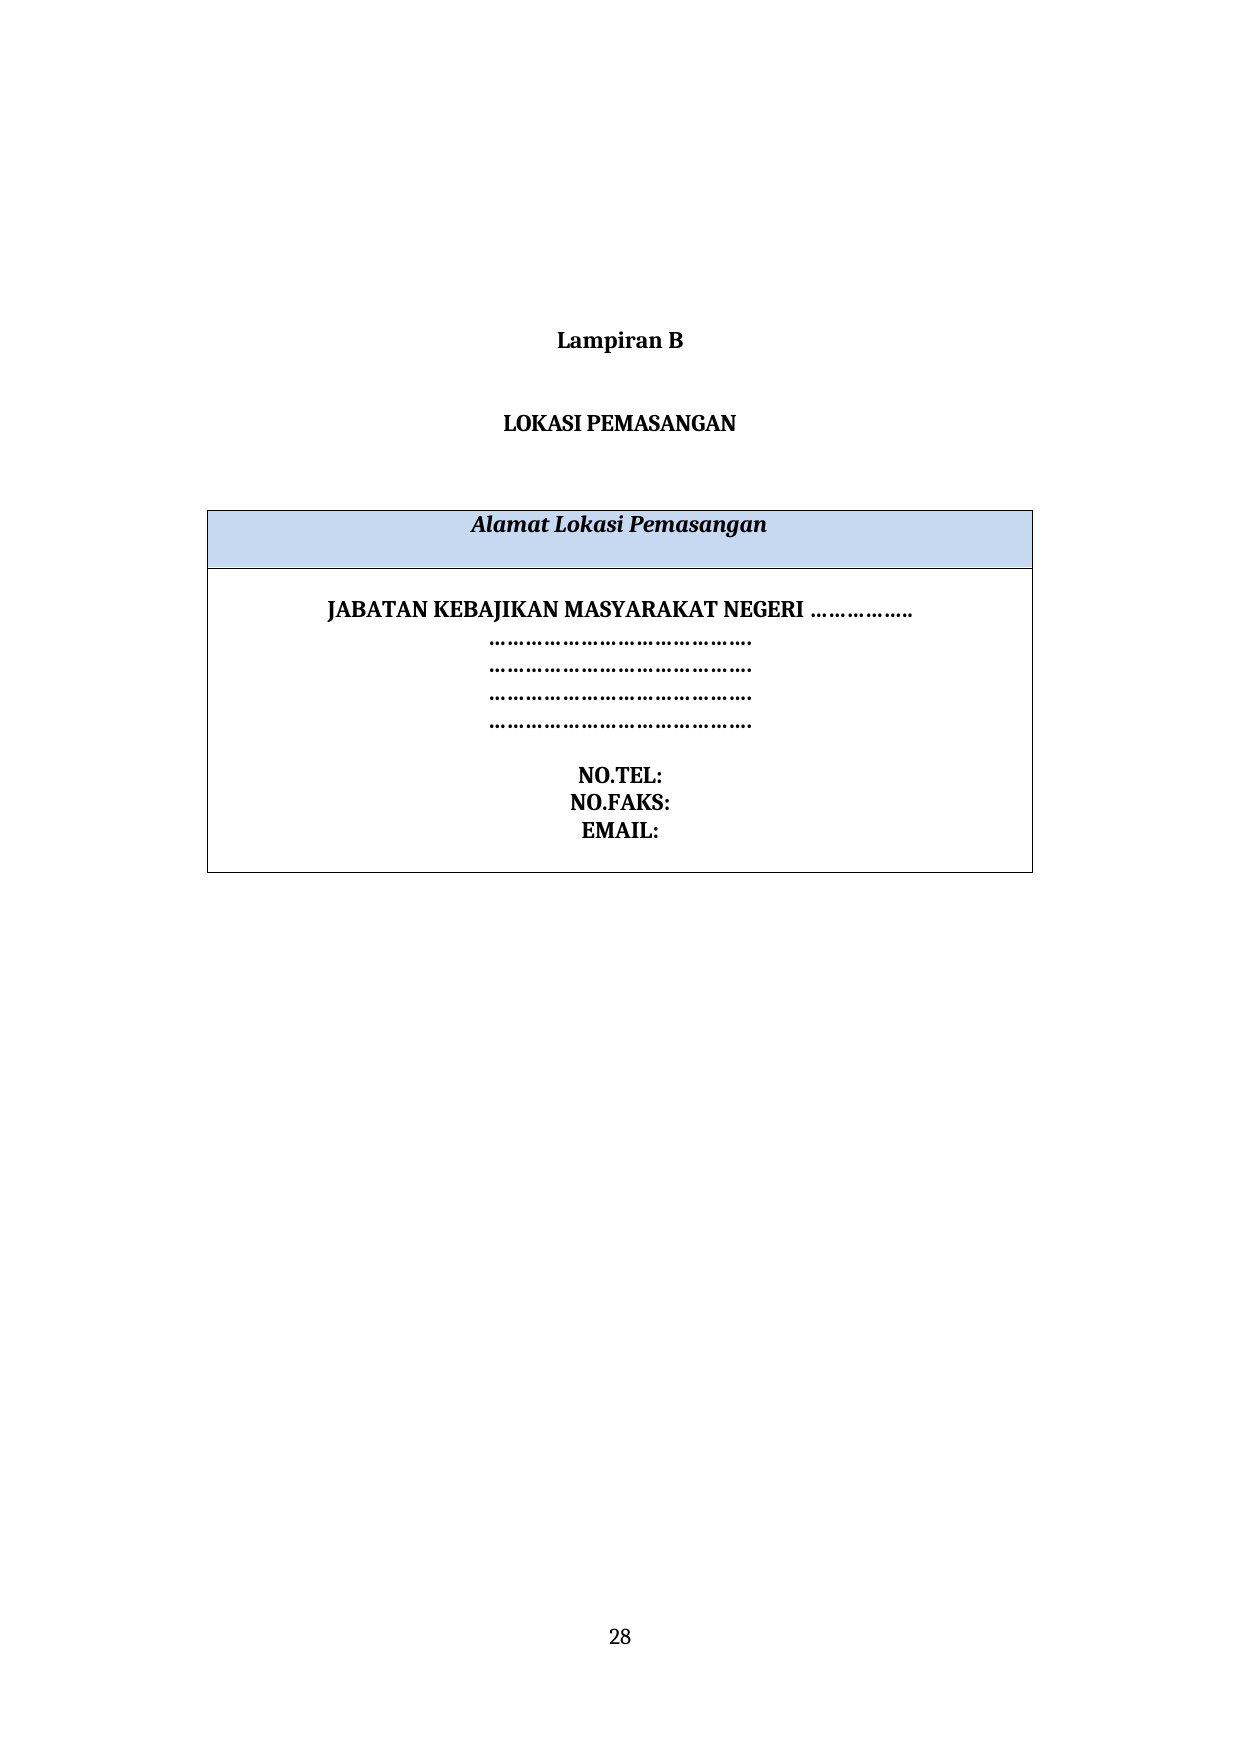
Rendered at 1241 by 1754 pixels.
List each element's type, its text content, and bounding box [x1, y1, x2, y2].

text Lampiran B [150, 327, 1090, 354]
text LOKASI PEMASANGAN [150, 410, 1090, 437]
table_cell JABATAN KEBAJIKAN MASYARAKAT NEGERI …………….. ……………………………………. ……………………………………. ……………………………………. ……………………………………. NO.TEL: NO.FAKS: EMAIL: [208, 569, 1032, 872]
table_header Alamat Lokasi Pemasangan [208, 511, 1032, 567]
